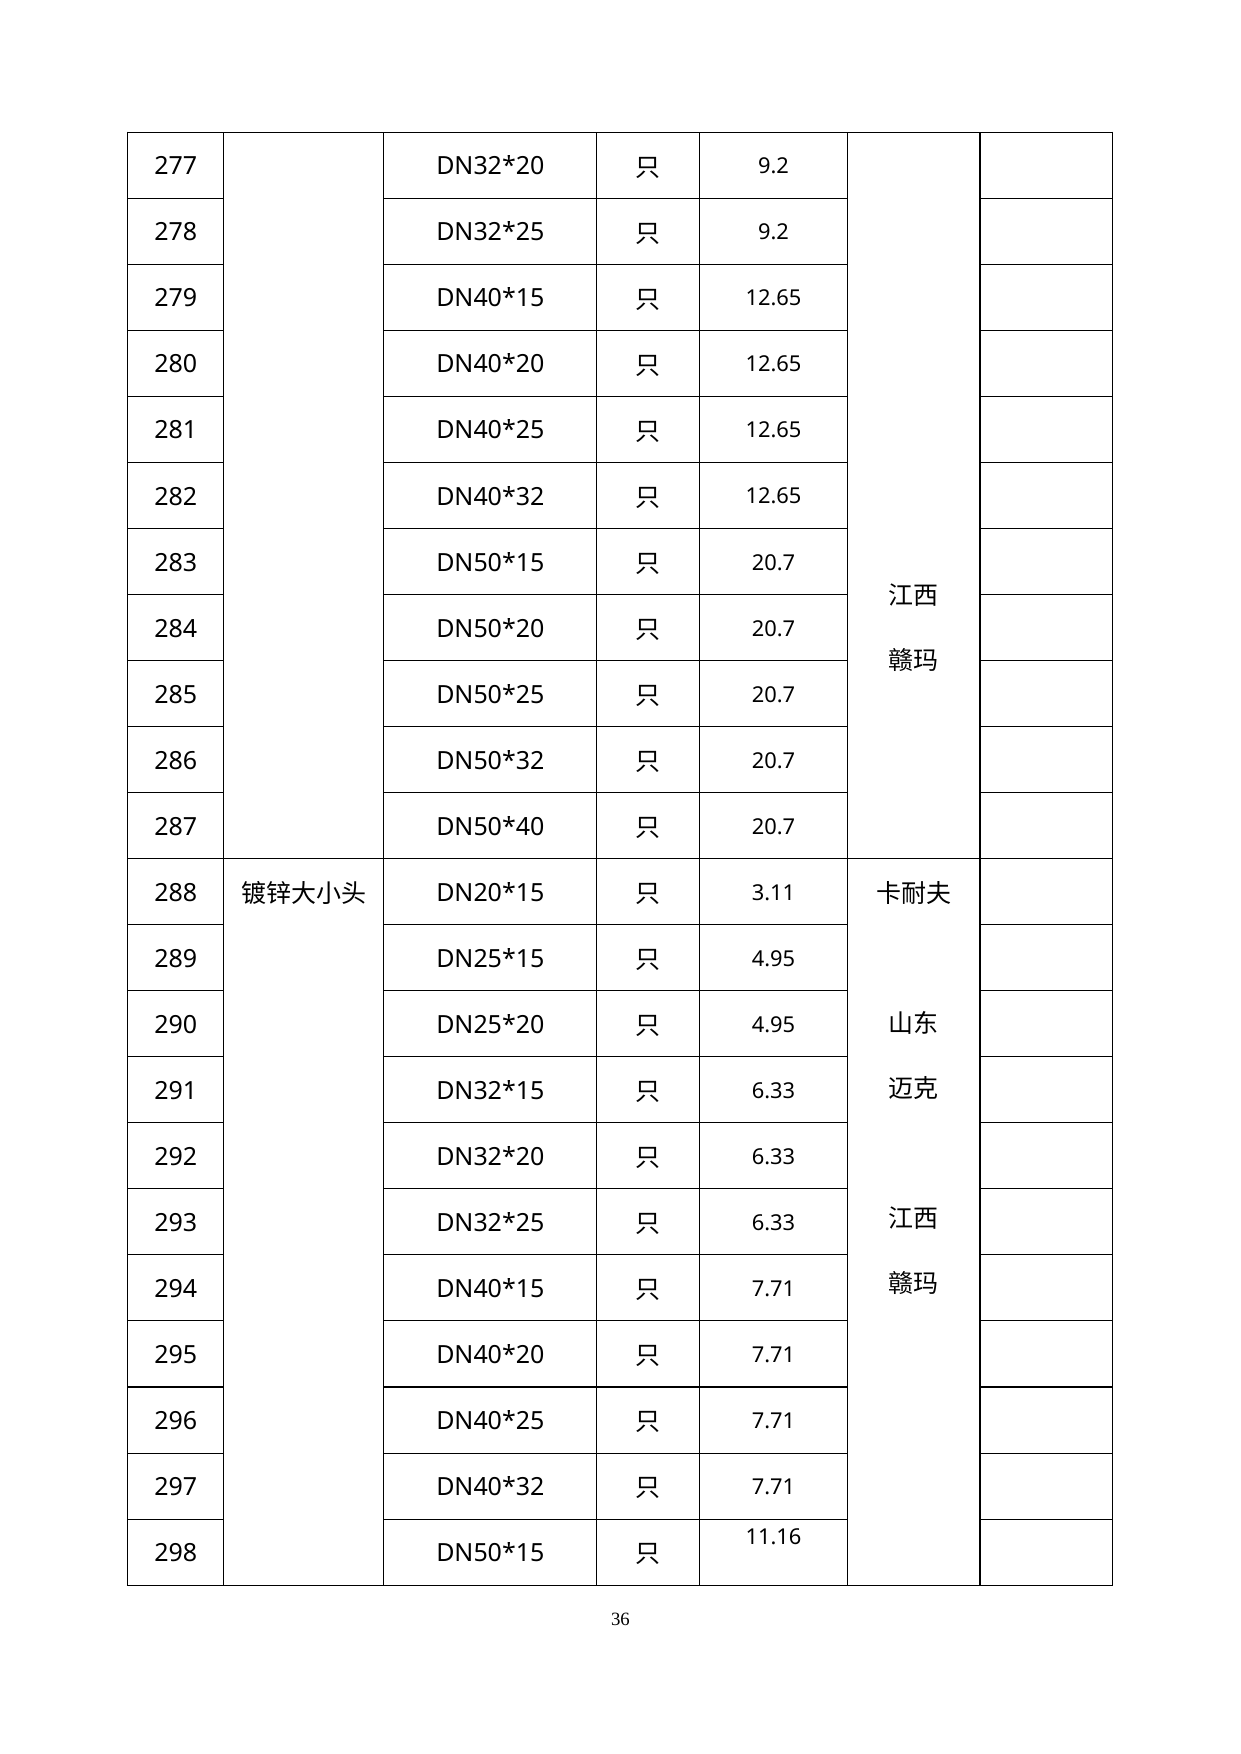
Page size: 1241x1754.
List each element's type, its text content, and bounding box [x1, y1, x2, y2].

table_cell DN32*20 [384, 1123, 596, 1188]
table_cell 286 [128, 727, 223, 792]
table_cell 20.7 [700, 793, 847, 858]
table_cell [981, 331, 1112, 396]
table_cell 只 [597, 397, 699, 462]
table_cell [981, 1388, 1112, 1452]
table_cell [981, 1057, 1112, 1122]
table_cell [981, 1123, 1112, 1188]
table_cell [981, 1520, 1112, 1584]
table_cell DN40*15 [384, 1255, 596, 1320]
table_cell 只 [597, 529, 699, 594]
table_cell [981, 1321, 1112, 1386]
table_cell 7.71 [700, 1388, 847, 1452]
table_cell DN40*32 [384, 1454, 596, 1518]
table_cell 295 [128, 1321, 223, 1386]
table_cell [981, 199, 1112, 264]
table_cell 11.16 [700, 1520, 847, 1584]
table_cell 只 [597, 1123, 699, 1188]
table_cell DN50*32 [384, 727, 596, 792]
table_cell 291 [128, 1057, 223, 1122]
table_cell DN32*20 [384, 133, 596, 198]
table_cell DN40*20 [384, 1321, 596, 1386]
table_cell DN25*20 [384, 991, 596, 1056]
table_cell 297 [128, 1454, 223, 1518]
table_cell DN40*25 [384, 1388, 596, 1452]
table_cell 只 [597, 661, 699, 726]
table_cell 298 [128, 1520, 223, 1584]
table_cell 只 [597, 859, 699, 924]
table_cell 296 [128, 1388, 223, 1452]
table_cell [981, 397, 1112, 462]
table_cell [981, 991, 1112, 1056]
table_cell DN20*15 [384, 859, 596, 924]
table_cell DN50*15 [384, 1520, 596, 1584]
table_cell 只 [597, 133, 699, 198]
table_cell 只 [597, 1057, 699, 1122]
table_cell 只 [597, 463, 699, 528]
table_cell [981, 1255, 1112, 1320]
table_cell 只 [597, 265, 699, 330]
table_cell [981, 661, 1112, 726]
table_cell 12.65 [700, 397, 847, 462]
table_cell 6.33 [700, 1057, 847, 1122]
table_cell [981, 133, 1112, 198]
table_cell [981, 1189, 1112, 1254]
table_cell 12.65 [700, 265, 847, 330]
table_cell 7.71 [700, 1255, 847, 1320]
table_cell 镀锌大小头 [224, 859, 383, 1584]
table_cell 6.33 [700, 1189, 847, 1254]
table_cell DN40*20 [384, 331, 596, 396]
table_cell 3.11 [700, 859, 847, 924]
table_cell 只 [597, 595, 699, 660]
table_cell DN40*25 [384, 397, 596, 462]
table_cell 292 [128, 1123, 223, 1188]
table_cell 4.95 [700, 991, 847, 1056]
table_cell DN32*25 [384, 199, 596, 264]
table_cell 20.7 [700, 595, 847, 660]
table_cell 288 [128, 859, 223, 924]
table_cell DN40*15 [384, 265, 596, 330]
table_cell 285 [128, 661, 223, 726]
table_cell 只 [597, 1255, 699, 1320]
table_cell 20.7 [700, 661, 847, 726]
table_cell 7.71 [700, 1321, 847, 1386]
table_cell 294 [128, 1255, 223, 1320]
table_cell DN50*20 [384, 595, 596, 660]
table_cell [981, 1454, 1112, 1518]
table_cell 280 [128, 331, 223, 396]
table_cell 283 [128, 529, 223, 594]
table_cell 20.7 [700, 727, 847, 792]
table_cell DN50*40 [384, 793, 596, 858]
table_cell 只 [597, 1454, 699, 1518]
table_cell [981, 529, 1112, 594]
table_cell 277 [128, 133, 223, 198]
table_cell 20.7 [700, 529, 847, 594]
table_cell 281 [128, 397, 223, 462]
table_cell DN32*15 [384, 1057, 596, 1122]
table_cell 12.65 [700, 463, 847, 528]
table_cell 只 [597, 1520, 699, 1584]
table_cell 293 [128, 1189, 223, 1254]
table_cell 287 [128, 793, 223, 858]
table_cell 只 [597, 727, 699, 792]
table_cell [981, 727, 1112, 792]
table_cell 只 [597, 1189, 699, 1254]
table_cell [981, 463, 1112, 528]
table_cell 只 [597, 199, 699, 264]
table_cell 只 [597, 1321, 699, 1386]
table_cell 282 [128, 463, 223, 528]
table_cell [981, 265, 1112, 330]
table_cell 7.71 [700, 1454, 847, 1518]
table_cell 289 [128, 925, 223, 990]
table_cell [981, 859, 1112, 924]
table_cell 279 [128, 265, 223, 330]
table_cell [981, 925, 1112, 990]
table_cell 9.2 [700, 133, 847, 198]
table_cell DN32*25 [384, 1189, 596, 1254]
table_cell 卡耐夫 山东 迈克 江西 赣玛 [848, 859, 979, 1584]
table_cell 9.2 [700, 199, 847, 264]
table_cell DN50*15 [384, 529, 596, 594]
table_cell DN50*25 [384, 661, 596, 726]
table_cell 只 [597, 925, 699, 990]
table_cell 284 [128, 595, 223, 660]
table_cell DN40*32 [384, 463, 596, 528]
table_cell 只 [597, 331, 699, 396]
table_cell 只 [597, 793, 699, 858]
table_cell 6.33 [700, 1123, 847, 1188]
table_cell [981, 793, 1112, 858]
table_cell 278 [128, 199, 223, 264]
table_cell [981, 595, 1112, 660]
table_cell 4.95 [700, 925, 847, 990]
table_cell 只 [597, 991, 699, 1056]
table_cell 12.65 [700, 331, 847, 396]
table_cell 290 [128, 991, 223, 1056]
table_cell 只 [597, 1388, 699, 1452]
table_cell DN25*15 [384, 925, 596, 990]
